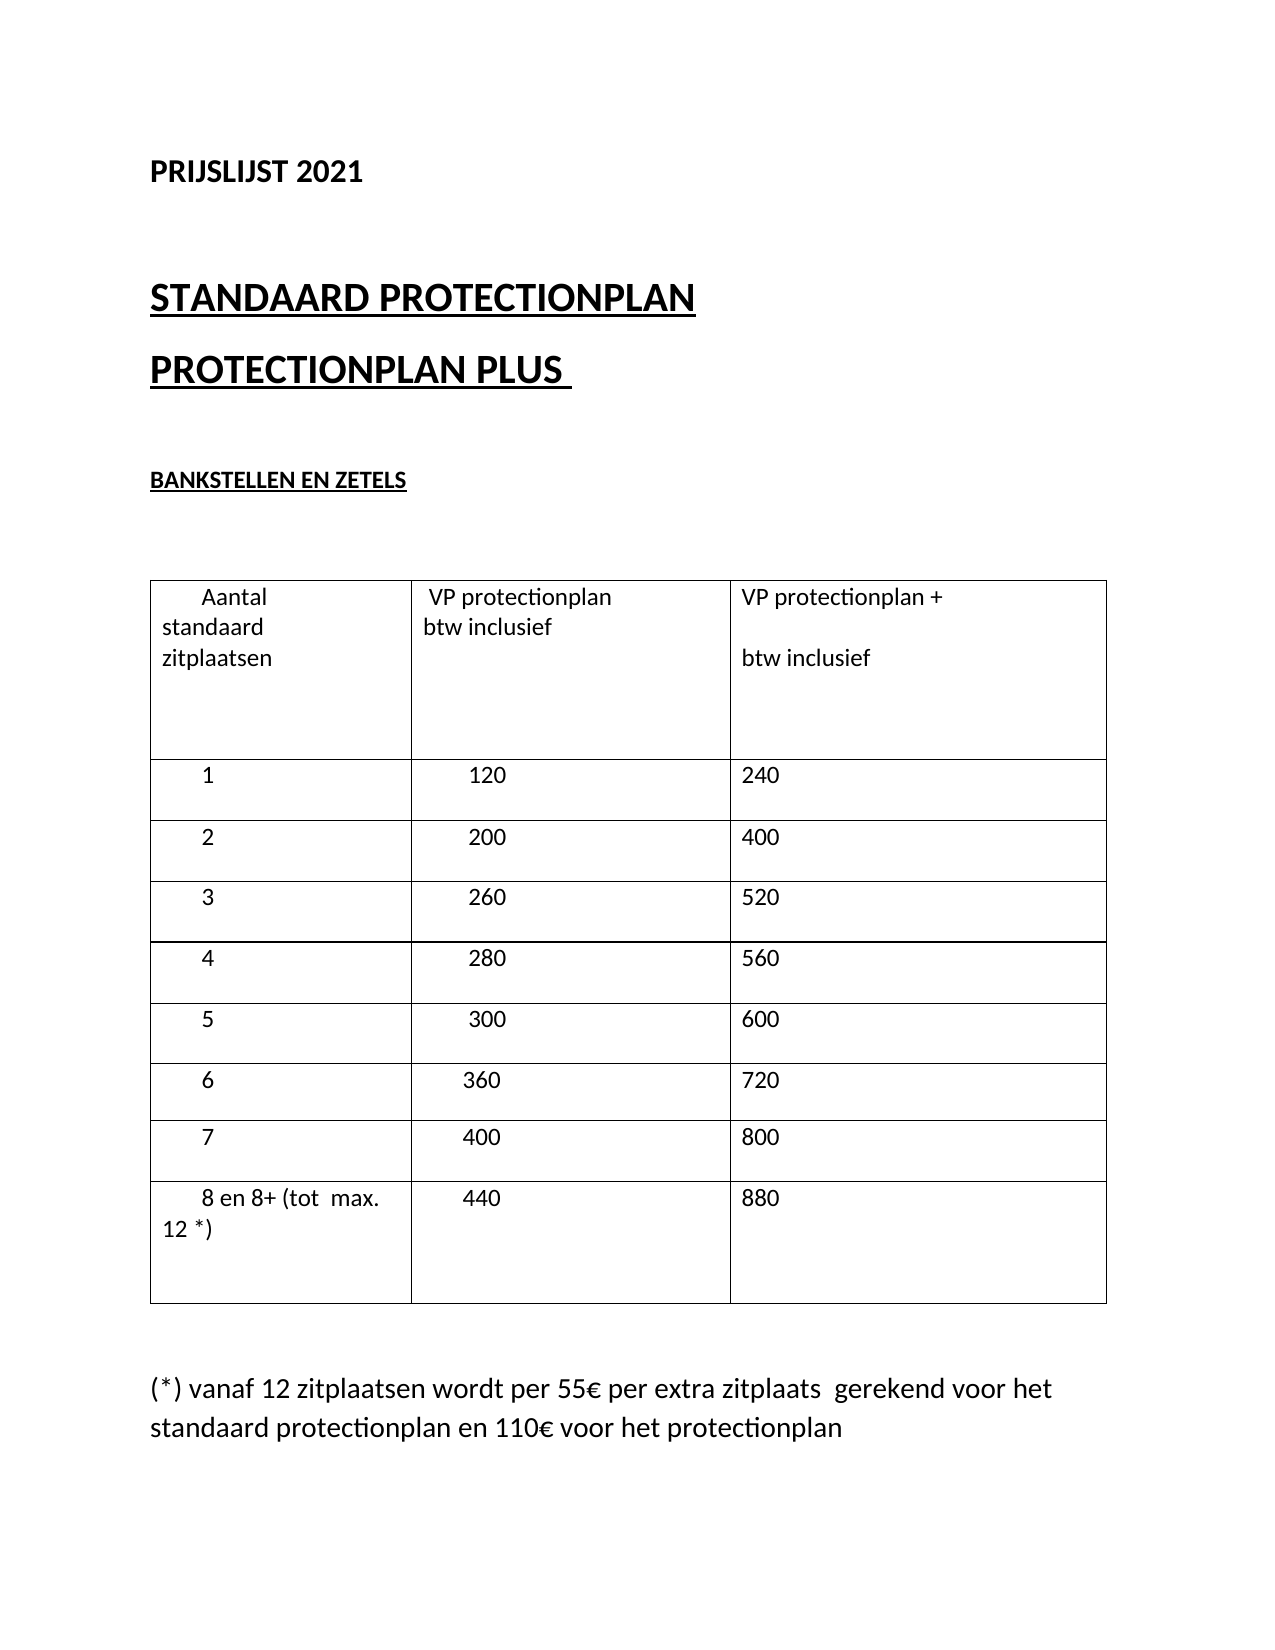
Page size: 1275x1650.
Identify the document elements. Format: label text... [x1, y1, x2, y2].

table_cell 5 [151, 1004, 411, 1063]
table_cell 8 en 8+ (tot max. 12 *) [151, 1182, 411, 1303]
table_cell 200 [412, 821, 730, 881]
table_cell 1 [151, 760, 411, 819]
table_cell 300 [412, 1004, 730, 1063]
table_cell 3 [151, 882, 411, 941]
table_cell 600 [731, 1004, 1106, 1063]
table_cell 280 [412, 943, 730, 1002]
table_cell 4 [151, 943, 411, 1002]
table_cell 400 [412, 1121, 730, 1181]
table_cell 720 [731, 1064, 1106, 1120]
table_header Aantal standaard zitplaatsen [151, 581, 411, 759]
table_cell 880 [731, 1182, 1106, 1303]
table_header VP protectionplan btw inclusief [412, 581, 730, 759]
text PRIJSLIJST 2021 [150, 150, 1125, 191]
table_cell 120 [412, 760, 730, 819]
text PROTECTIONPLAN PLUS [150, 343, 1125, 394]
table_cell 260 [412, 882, 730, 941]
table_cell 240 [731, 760, 1106, 819]
table_cell 2 [151, 821, 411, 881]
table_cell 560 [731, 943, 1106, 1002]
text STANDAARD PROTECTIONPLAN [150, 271, 1125, 322]
text (*) vanaf 12 zitplaatsen wordt per 55€ per extra zitplaats gerekend voor het standaard protectionplan en 110€ voor het protectionplan [150, 1370, 1125, 1444]
table_cell 6 [151, 1064, 411, 1120]
table_cell 400 [731, 821, 1106, 881]
table_cell 520 [731, 882, 1106, 941]
table_cell 7 [151, 1121, 411, 1181]
text BANKSTELLEN EN ZETELS [150, 464, 1125, 494]
table_cell 360 [412, 1064, 730, 1120]
table_header VP protectionplan + btw inclusief [731, 581, 1106, 759]
table_cell 440 [412, 1182, 730, 1303]
table_cell 800 [731, 1121, 1106, 1181]
